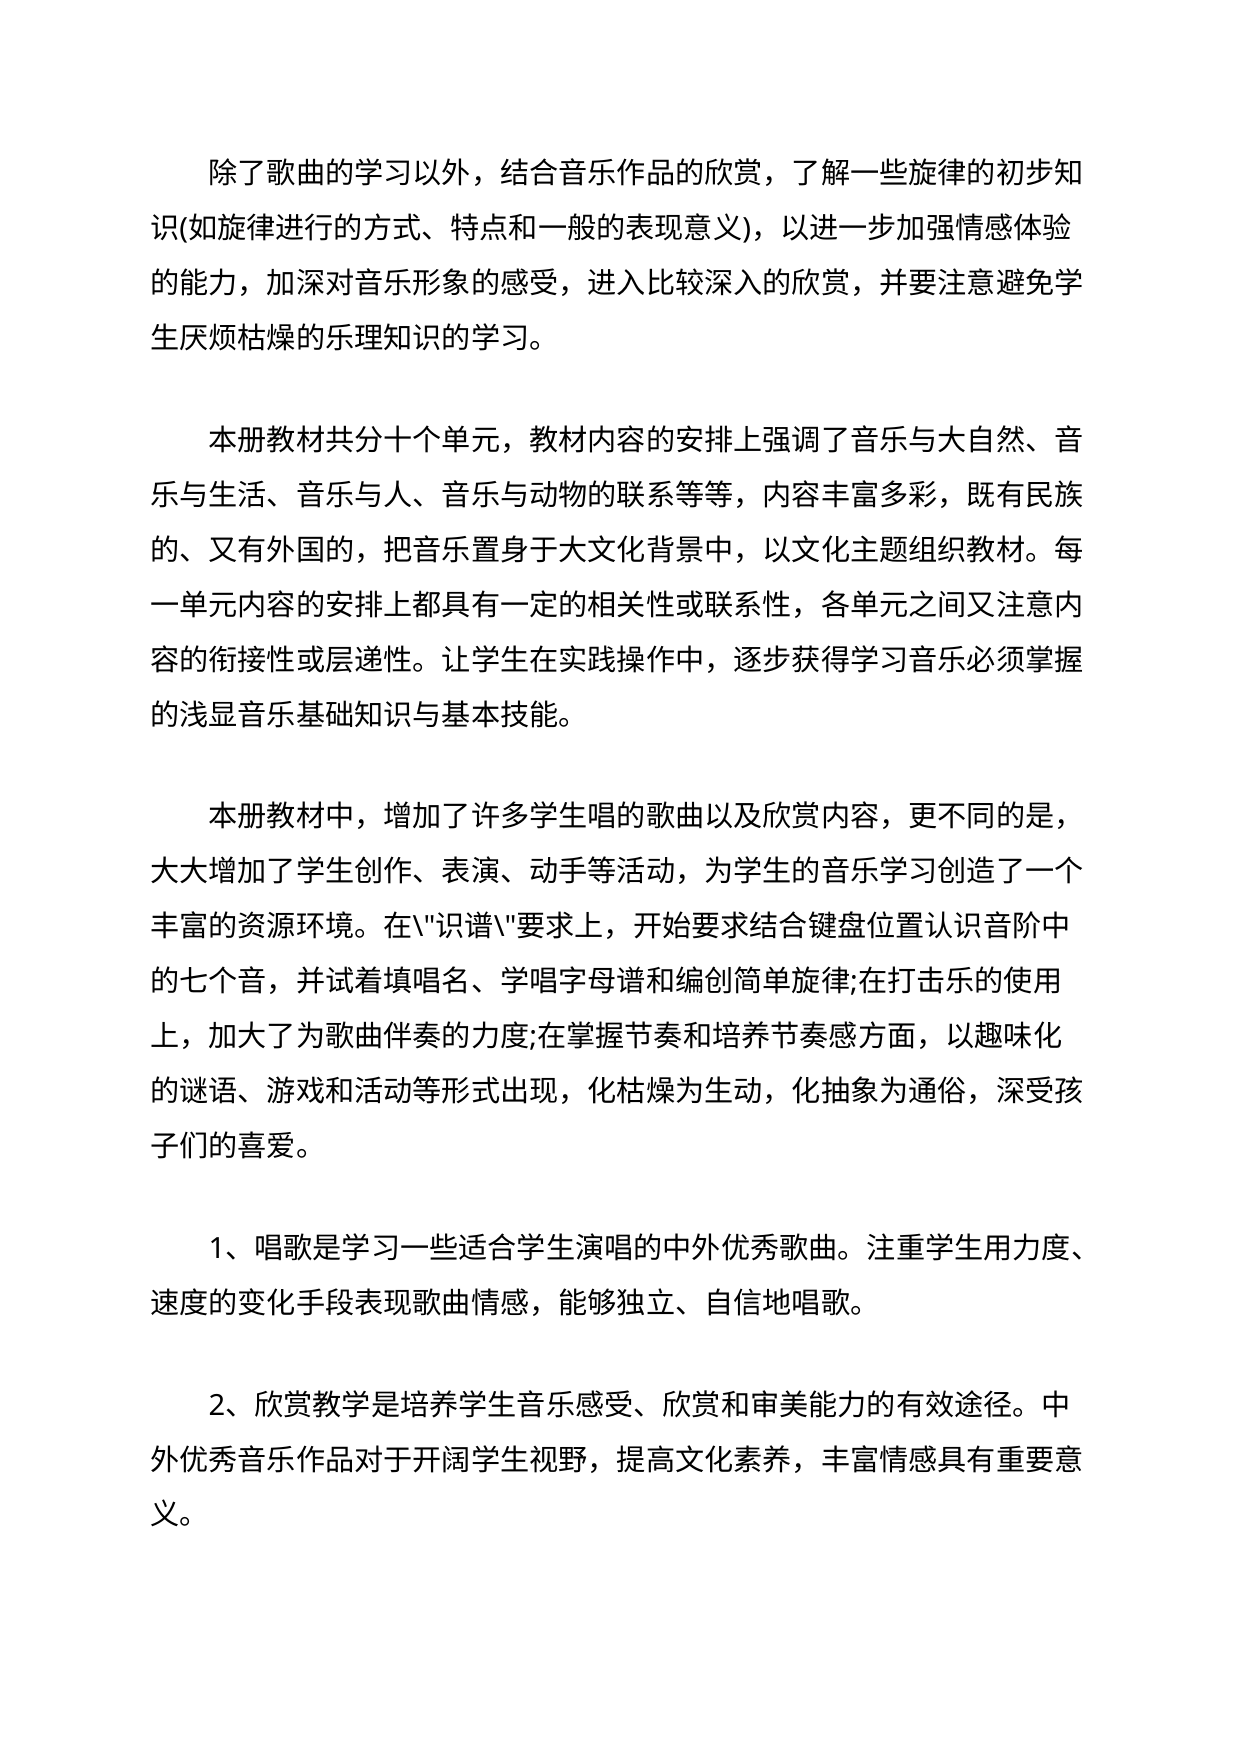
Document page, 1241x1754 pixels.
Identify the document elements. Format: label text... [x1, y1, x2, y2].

text 除了歌曲的学习以外，结合音乐作品的欣赏，了解一些旋律的初步知识(如旋律进行的方式、特点和一般的表现意义)，以进一步加强情感体验的能力，加深对音乐形象的感受，进入比较深入的欣赏，并要注意避免学生厌烦枯燥的乐理知识的学习。 [150, 150, 1090, 357]
text 2、欣赏教学是培养学生音乐感受、欣赏和审美能力的有效途径。中外优秀音乐作品对于开阔学生视野，提高文化素养，丰富情感具有重要意义。 [150, 1381, 1090, 1533]
text 本册教材共分十个单元，教材内容的安排上强调了音乐与大自然、音乐与生活、音乐与人、音乐与动物的联系等等，内容丰富多彩，既有民族的、又有外国的，把音乐置身于大文化背景中，以文化主题组织教材。每一单元内容的安排上都具有一定的相关性或联系性，各单元之间又注意内容的衔接性或层递性。让学生在实践操作中，逐步获得学习音乐必须掌握的浅显音乐基础知识与基本技能。 [150, 417, 1090, 733]
text 1、唱歌是学习一些适合学生演唱的中外优秀歌曲。注重学生用力度、速度的变化手段表现歌曲情感，能够独立、自信地唱歌。 [150, 1224, 1090, 1322]
text 本册教材中，增加了许多学生唱的歌曲以及欣赏内容，更不同的是，大大增加了学生创作、表演、动手等活动，为学生的音乐学习创造了一个丰富的资源环境。在\"识谱\"要求上，开始要求结合键盘位置认识音阶中的七个音，并试着填唱名、学唱字母谱和编创简单旋律;在打击乐的使用上，加大了为歌曲伴奏的力度;在掌握节奏和培养节奏感方面，以趣味化的谜语、游戏和活动等形式出现，化枯燥为生动，化抽象为通俗，深受孩子们的喜爱。 [150, 793, 1090, 1165]
